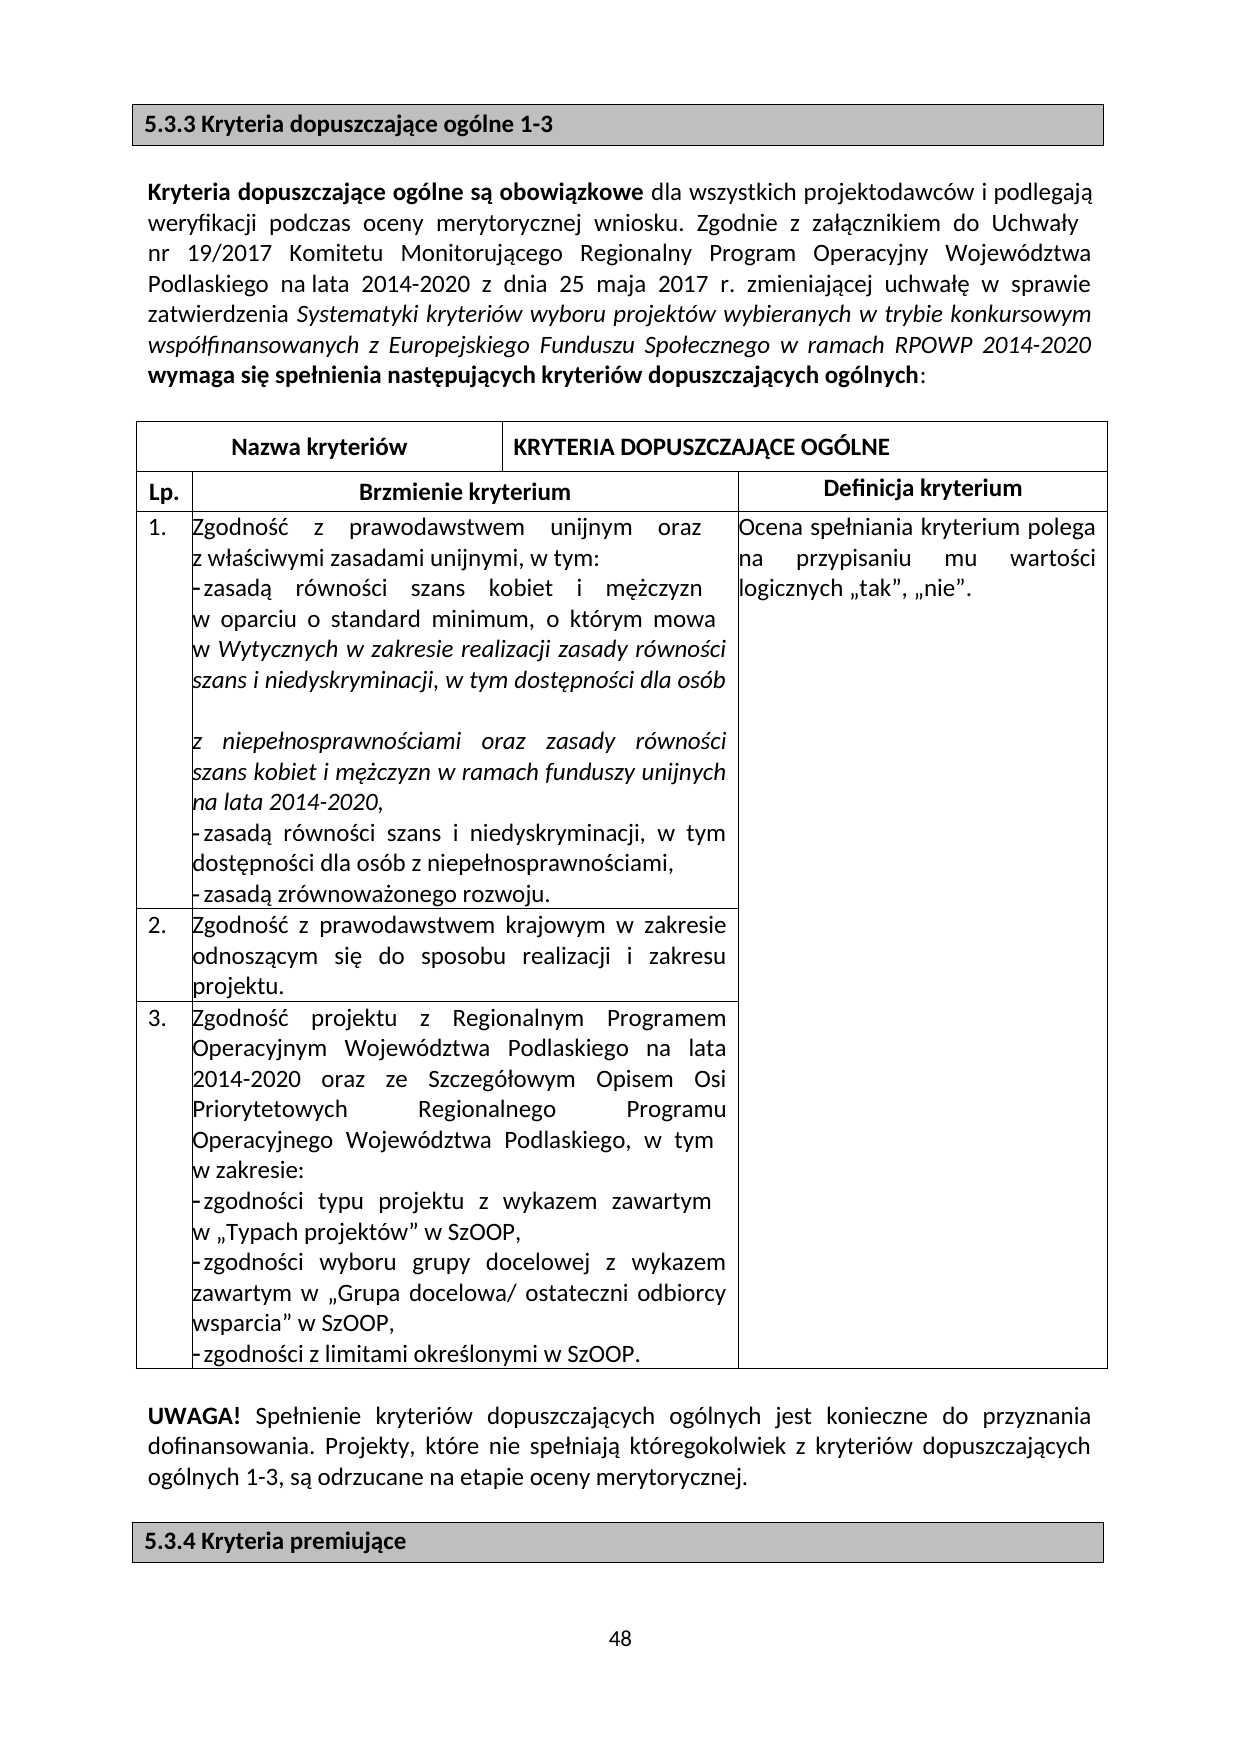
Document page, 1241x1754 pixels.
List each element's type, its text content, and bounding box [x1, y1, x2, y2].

table_cell 1. [137, 512, 192, 908]
table_cell Brzmienie kryterium [193, 472, 738, 511]
table_cell Lp. [137, 472, 192, 511]
table_header 5.3.4 Kryteria premiujące [133, 1523, 1103, 1562]
text UWAGA! Spełnienie kryteriów dopuszczających ogólnych jest konieczne do przyznania dofinansowania. Projekty, które nie spełniają któregokolwiek z kryteriów dopuszczających ogólnych 1-3, są odrzucane na etapie oceny merytorycznej. [148, 1400, 1092, 1491]
table_cell Zgodność z prawodawstwem krajowym w zakresie odnoszącym się do sposobu realizacji i zakresu projektu. [193, 909, 738, 1001]
table_cell 3. [137, 1002, 192, 1368]
table_header KRYTERIA DOPUSZCZAJĄCE OGÓLNE [503, 422, 1107, 471]
table_cell Zgodność z prawodawstwem unijnym oraz z właściwymi zasadami unijnymi, w tym: zasadą równości szans kobiet i mężczyzn w oparciu o standard minimum, o którym mowa w Wytycznych w zakresie realizacji zasady równości szans i niedyskryminacji, w tym dostępności dla osób z niepełnosprawnościami oraz zasady równości szans kobiet i mężczyzn w ramach funduszy unijnych na lata 2014-2020, zasadą równości szans i niedyskryminacji, w tym dostępności dla osób z niepełnosprawnościami, zasadą zrównoważonego rozwoju. [193, 512, 738, 908]
table_cell Zgodność projektu z Regionalnym Programem Operacyjnym Województwa Podlaskiego na lata 2014-2020 oraz ze Szczegółowym Opisem Osi Priorytetowych Regionalnego Programu Operacyjnego Województwa Podlaskiego, w tym w zakresie: zgodności typu projektu z wykazem zawartym w „Typach projektów” w SzOOP, zgodności wyboru grupy docelowej z wykazem zawartym w „Grupa docelowa/ ostateczni odbiorcy wsparcia” w SzOOP, zgodności z limitami określonymi w SzOOP. [193, 1002, 738, 1368]
table_cell 2. [137, 909, 192, 1001]
table_header 5.3.3 Kryteria dopuszczające ogólne 1-3 [133, 105, 1103, 145]
table_cell Definicja kryterium [739, 472, 1107, 511]
table_header Nazwa kryteriów [137, 422, 502, 471]
text Kryteria dopuszczające ogólne są obowiązkowe dla wszystkich projektodawców i podlegają weryfikacji podczas oceny merytorycznej wniosku. Zgodnie z załącznikiem do Uchwały nr 19/2017 Komitetu Monitorującego Regionalny Program Operacyjny Województwa Podlaskiego na lata 2014-2020 z dnia 25 maja 2017 r. zmieniającej uchwałę w sprawie zatwierdzenia Systematyki kryteriów wyboru projektów wybieranych w trybie konkursowym współfinansowanych z Europejskiego Funduszu Społecznego w ramach RPOWP 2014-2020 wymaga się spełnienia następujących kryteriów dopuszczających ogólnych: [148, 176, 1092, 390]
table_cell Ocena spełniania kryterium polega na przypisaniu mu wartości logicznych „tak”, „nie”. [739, 512, 1107, 1368]
